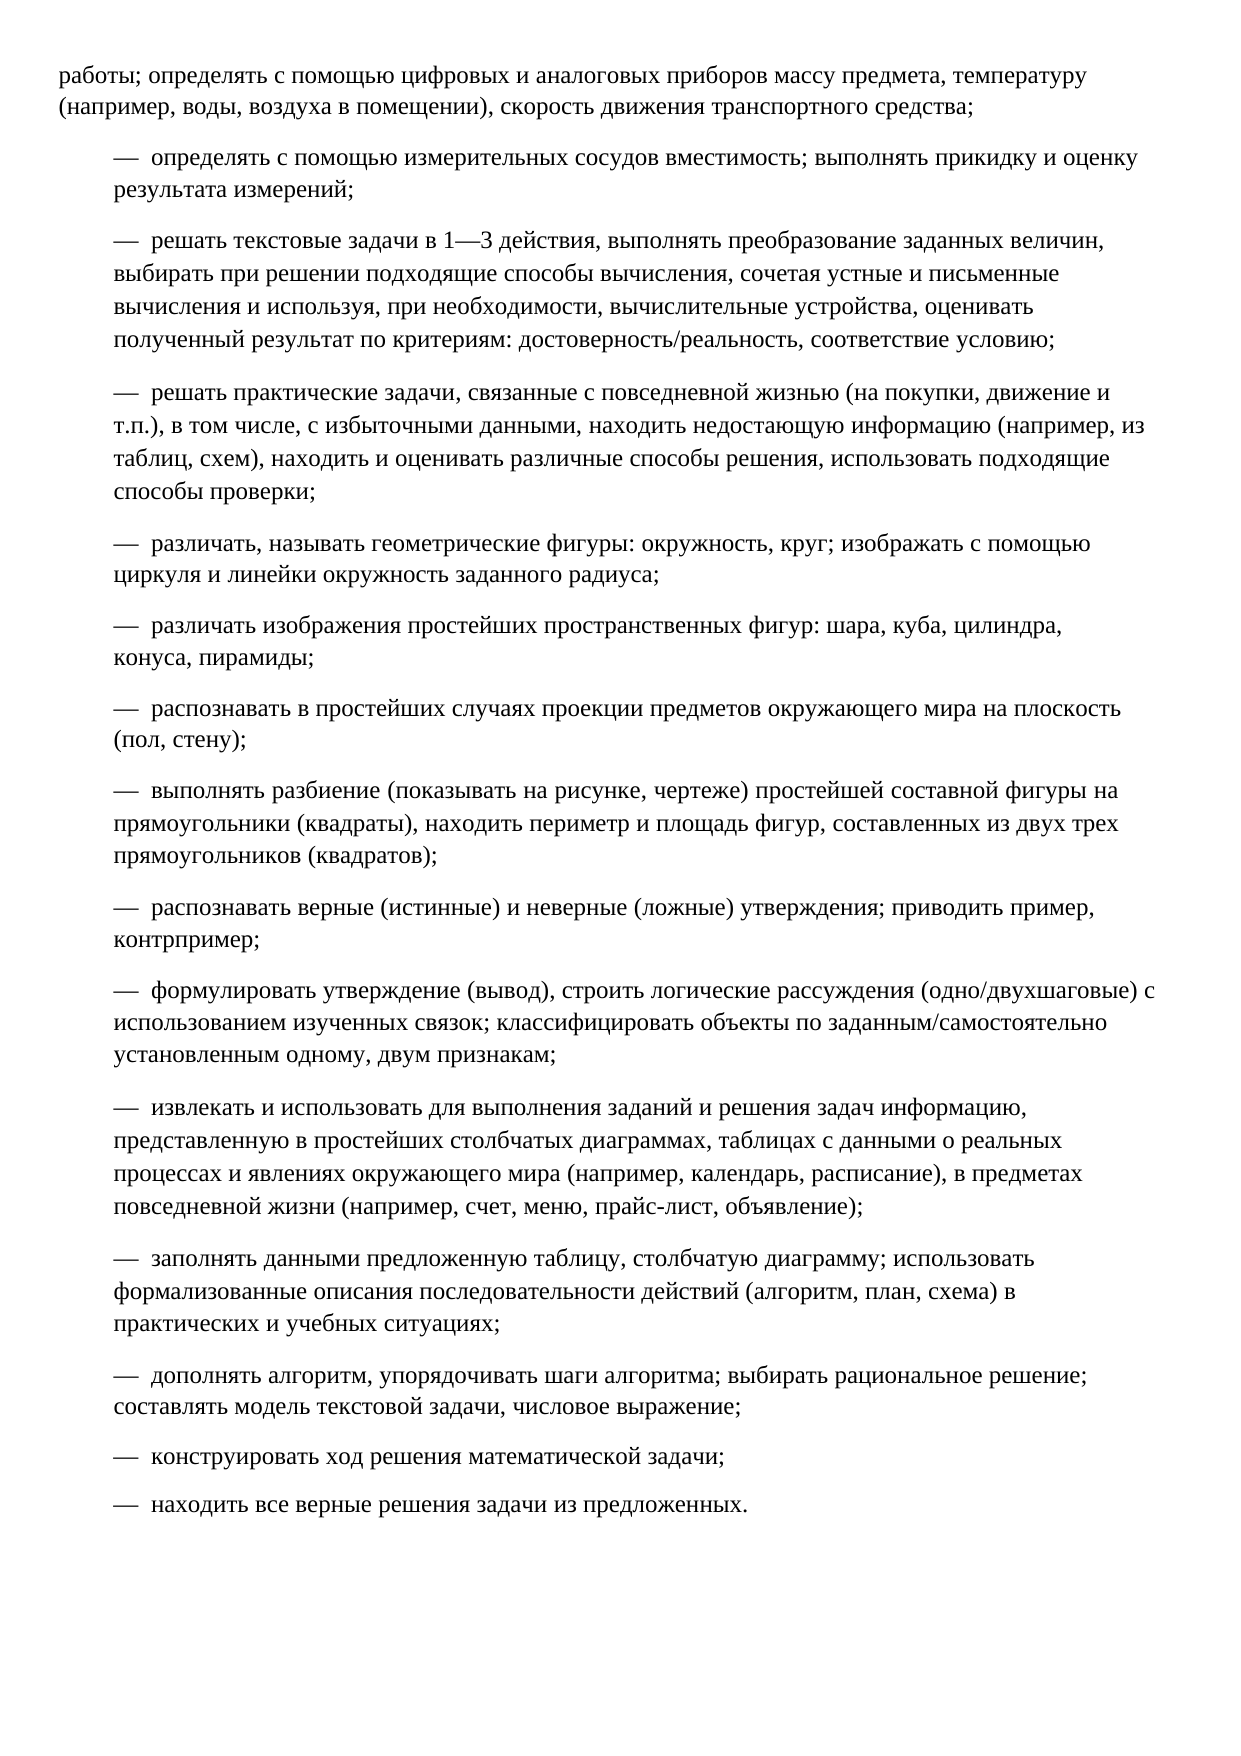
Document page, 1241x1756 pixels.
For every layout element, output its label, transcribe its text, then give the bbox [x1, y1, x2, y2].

list распознавать верные (истинные) и неверные (ложные) утверждения; приводить пример, контрпример; [113, 892, 1095, 952]
list различать, называть геометрические фигуры: окружность, круг; изображать с помощью циркуля и линейки окружность заданного радиуса; [113, 528, 1091, 588]
list заполнять данными предложенную таблицу, столбчатую диаграмму; использовать формализованные описания последовательности действий (алгоритм, план, схема) в практических и учебных ситуациях; [113, 1243, 1035, 1337]
list различать изображения простейших пространственных фигур: шара, куба, цилиндра, конуса, пирамиды; [113, 610, 1147, 671]
list решать текстовые задачи в 1—3 действия, выполнять преобразование заданных величин, выбирать при решении подходящие способы вычисления, сочетая устные и письменные вычисления и используя, при необходимости, вычислительные устройства, оценивать полученный результат по критериям: достоверность/реальность, соответствие условию; [113, 225, 1106, 353]
list выполнять разбиение (показывать на рисунке, чертеже) простейшей составной фигуры на прямоугольники (квадраты), находить периметр и площадь фигур, составленных из двух трех прямоугольников (квадратов); [113, 775, 1119, 869]
list дополнять алгоритм, упорядочивать шаги алгоритма; выбирать рациональное решение; составлять модель текстовой задачи, числовое выражение; [113, 1360, 1089, 1420]
list извлекать и использовать для выполнения заданий и решения задач информацию, представленную в простейших столбчатых диаграммах, таблицах с данными о реальных процессах и явлениях окружающего мира (например, календарь, расписание), в предметах повседневной жизни (например, счет, меню, прайс-лист, объявление); [113, 1092, 1083, 1219]
text работы; определять с помощью цифровых и аналоговых приборов массу предмета, температуру (например, воды, воздуха в помещении), скорость движения транспортного средства; [58, 60, 1145, 120]
list формулировать утверждение (вывод), строить логические рассуждения (одно/двухшаговые) с использованием изученных связок; классифицировать объекты по заданным/самостоятельно установленным одному, двум признакам; [113, 975, 1156, 1068]
list определять с помощью измерительных сосудов вместимость; выполнять прикидку и оценку результата измерений; [113, 142, 1138, 202]
list находить все верные решения задачи из предложенных. [113, 1489, 1176, 1517]
list решать практические задачи, связанные с повседневной жизнью (на покупки, движение и т.п.), в том числе, с избыточными данными, находить недостающую информацию (например, из таблиц, схем), находить и оценивать различные способы решения, использовать подходящие способы проверки; [113, 377, 1145, 505]
list конструировать ход решения математической задачи; [113, 1441, 1176, 1470]
list распознавать в простейших случаях проекции предметов окружающего мира на плоскость (пол, стену); [113, 693, 1121, 753]
